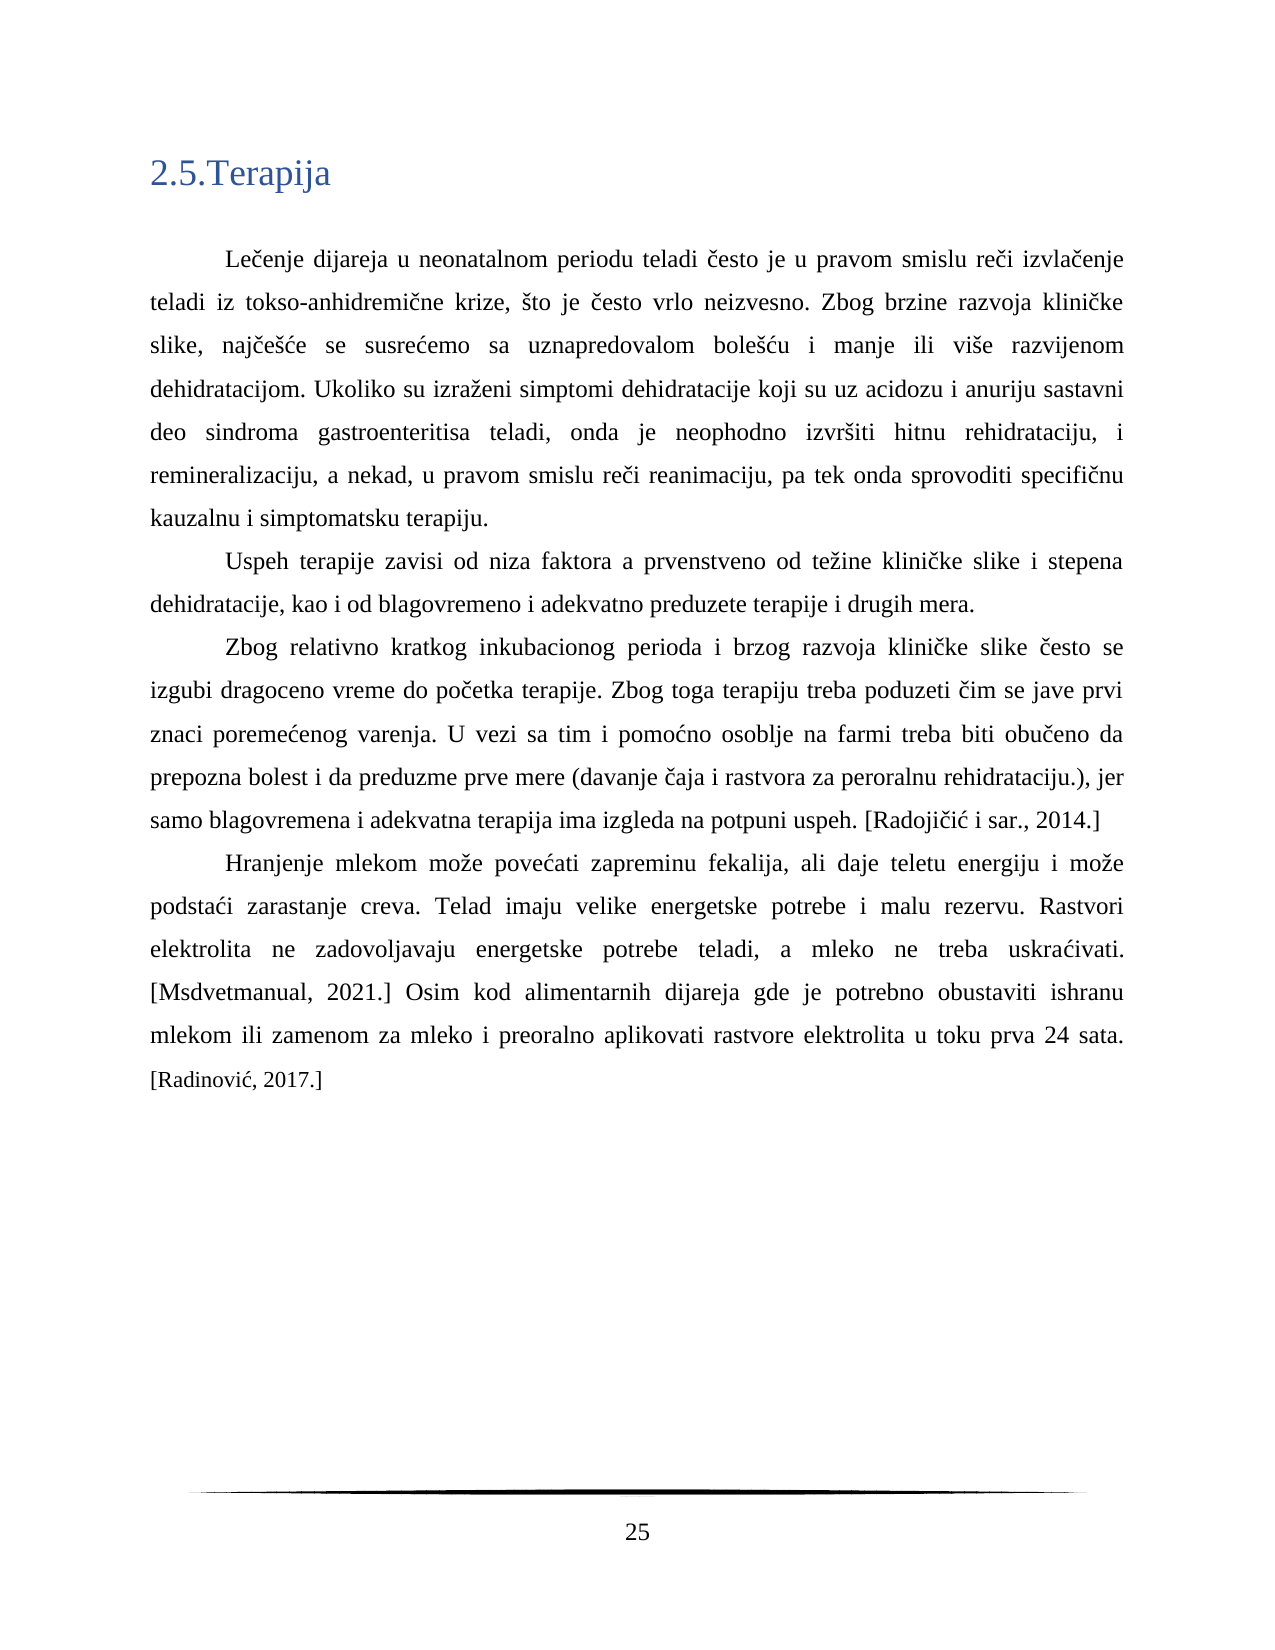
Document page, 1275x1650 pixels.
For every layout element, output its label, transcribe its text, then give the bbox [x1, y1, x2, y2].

picture [189, 1488, 1087, 1497]
text Lečenje dijareja u neonatalnom periodu teladi često je u pravom smislu reči izvlačenje teladi iz tokso-anhidremične krize, što je često vrlo neizvesno. Zbog brzine razvoja kliničke slike, najčešće se susrećemo sa uznapredovalom bolešću i manje ili više razvijenom dehidratacijom. Ukoliko su izraženi simptomi dehidratacije koji su uz acidozu i anuriju sastavni deo sindroma gastroenteritisa teladi, onda je neophodno izvršiti hitnu rehidrataciju, i remineralizaciju, a nekad, u pravom smislu reči reanimaciju, pa tek onda sprovoditi specifičnu kauzalnu i simptomatsku terapiju. [150, 244, 1125, 532]
subtitle 2.5.Terapija [150, 150, 1125, 193]
text Hranjenje mlekom može povećati zapreminu fekalija, ali daje teletu energiju i može podstaći zarastanje creva. Telad imaju velike energetske potrebe i malu rezervu. Rastvori elektrolita ne zadovoljavaju energetske potrebe teladi, a mleko ne treba uskraćivati. [Msdvetmanual, 2021.] Osim kod alimentarnih dijareja gde je potrebno obustaviti ishranu mlekom ili zamenom za mleko i preoralno aplikovati rastvore elektrolita u toku prva 24 sata. [Radinović, 2017.] [150, 848, 1125, 1092]
text Zbog relativno kratkog inkubacionog perioda i brzog razvoja kliničke slike često se izgubi dragoceno vreme do početka terapije. Zbog toga terapiju treba poduzeti čim se jave prvi znaci poremećenog varenja. U vezi sa tim i pomoćno osoblje na farmi treba biti obučeno da prepozna bolest i da preduzme prve mere (davanje čaja i rastvora za peroralnu rehidrataciju.), jer samo blagovremena i adekvatna terapija ima izgleda na potpuni uspeh. [Radojičić i sar., 2014.] [150, 632, 1125, 834]
text Uspeh terapije zavisi od niza faktora a prvenstveno od težine kliničke slike i stepena dehidratacije, kao i od blagovremeno i adekvatno preduzete terapije i drugih mera. [150, 546, 1125, 618]
